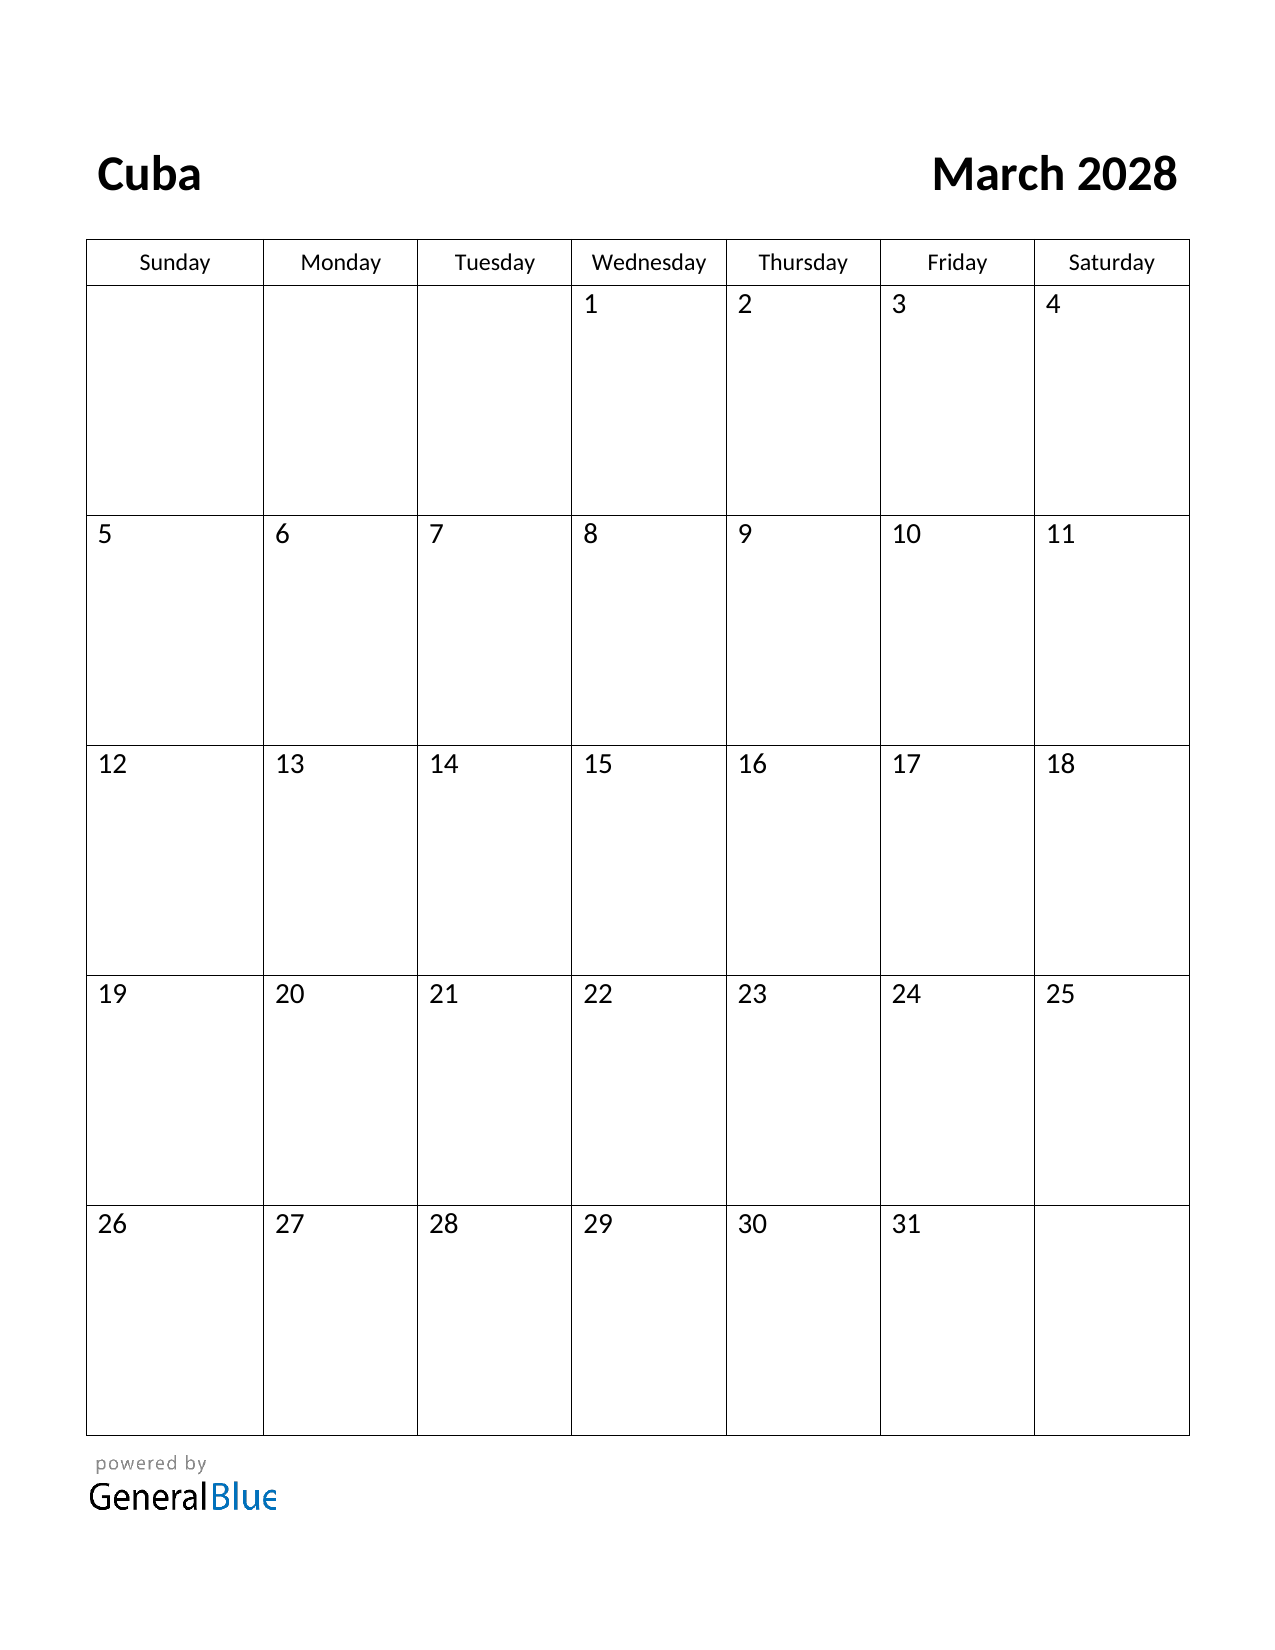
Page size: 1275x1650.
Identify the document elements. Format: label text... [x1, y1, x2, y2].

table_header Cuba [86, 105, 572, 239]
table_cell 12 [87, 746, 263, 778]
table_cell 20 [264, 976, 417, 1008]
table_cell [881, 778, 1034, 974]
table_cell 24 [881, 976, 1034, 1008]
table_cell Wednesday [572, 240, 726, 284]
table_cell 9 [727, 516, 880, 548]
table_cell Thursday [727, 240, 880, 284]
table_cell [418, 778, 571, 974]
table_cell [418, 1238, 571, 1434]
table_cell 3 [881, 286, 1034, 318]
table_cell [418, 318, 571, 514]
table_cell [881, 548, 1034, 744]
table_cell [881, 318, 1034, 514]
table_cell 30 [727, 1206, 880, 1238]
table_cell [572, 1008, 726, 1204]
table_cell 21 [418, 976, 571, 1008]
table_cell 22 [572, 976, 726, 1008]
table_cell [1035, 778, 1189, 974]
table_cell [572, 548, 726, 744]
table_cell [87, 286, 263, 318]
table_cell [264, 1238, 417, 1434]
table_cell [727, 778, 880, 974]
table_cell [1035, 318, 1189, 514]
table_cell Sunday [87, 240, 263, 284]
table_cell 15 [572, 746, 726, 778]
table_cell 18 [1035, 746, 1189, 778]
table_cell 31 [881, 1206, 1034, 1238]
table_cell [1035, 1008, 1189, 1204]
table_cell [1035, 548, 1189, 744]
table_cell [727, 1008, 880, 1204]
table_cell Friday [881, 240, 1034, 284]
table_cell 7 [418, 516, 571, 548]
table_cell 17 [881, 746, 1034, 778]
table_cell [418, 548, 571, 744]
table_cell 26 [87, 1206, 263, 1238]
table_cell Monday [264, 240, 417, 284]
table_cell 16 [727, 746, 880, 778]
table_cell [418, 286, 571, 318]
table_cell [881, 1008, 1034, 1204]
table_cell 28 [418, 1206, 571, 1238]
table_cell [264, 318, 417, 514]
table_cell [1035, 1238, 1189, 1434]
table_cell 13 [264, 746, 417, 778]
table_cell [264, 286, 417, 318]
table_header March 2028 [572, 105, 1189, 239]
table_cell 14 [418, 746, 571, 778]
table_cell Tuesday [418, 240, 571, 284]
table_cell [572, 318, 726, 514]
table_cell Saturday [1035, 240, 1189, 284]
table_cell 25 [1035, 976, 1189, 1008]
table_cell [86, 1436, 1189, 1534]
table_cell [418, 1008, 571, 1204]
table_cell 27 [264, 1206, 417, 1238]
table_cell [87, 318, 263, 514]
table_cell [87, 1238, 263, 1434]
table_cell [1035, 1206, 1189, 1238]
table_cell 29 [572, 1206, 726, 1238]
table_cell [87, 778, 263, 974]
table_cell 19 [87, 976, 263, 1008]
table_cell 5 [87, 516, 263, 548]
table_cell 6 [264, 516, 417, 548]
table_cell [264, 1008, 417, 1204]
table_cell [264, 778, 417, 974]
table_cell [727, 318, 880, 514]
table_cell 4 [1035, 286, 1189, 318]
table_cell 11 [1035, 516, 1189, 548]
table_cell [727, 548, 880, 744]
table_cell 8 [572, 516, 726, 548]
table_cell [87, 548, 263, 744]
table_cell [572, 1238, 726, 1434]
table_cell 23 [727, 976, 880, 1008]
picture [88, 1452, 276, 1515]
table_cell 10 [881, 516, 1034, 548]
table_cell [727, 1238, 880, 1434]
table_cell [881, 1238, 1034, 1434]
table_cell [572, 778, 726, 974]
table_cell 2 [727, 286, 880, 318]
table_cell 1 [572, 286, 726, 318]
table_cell [264, 548, 417, 744]
table_cell [87, 1008, 263, 1204]
